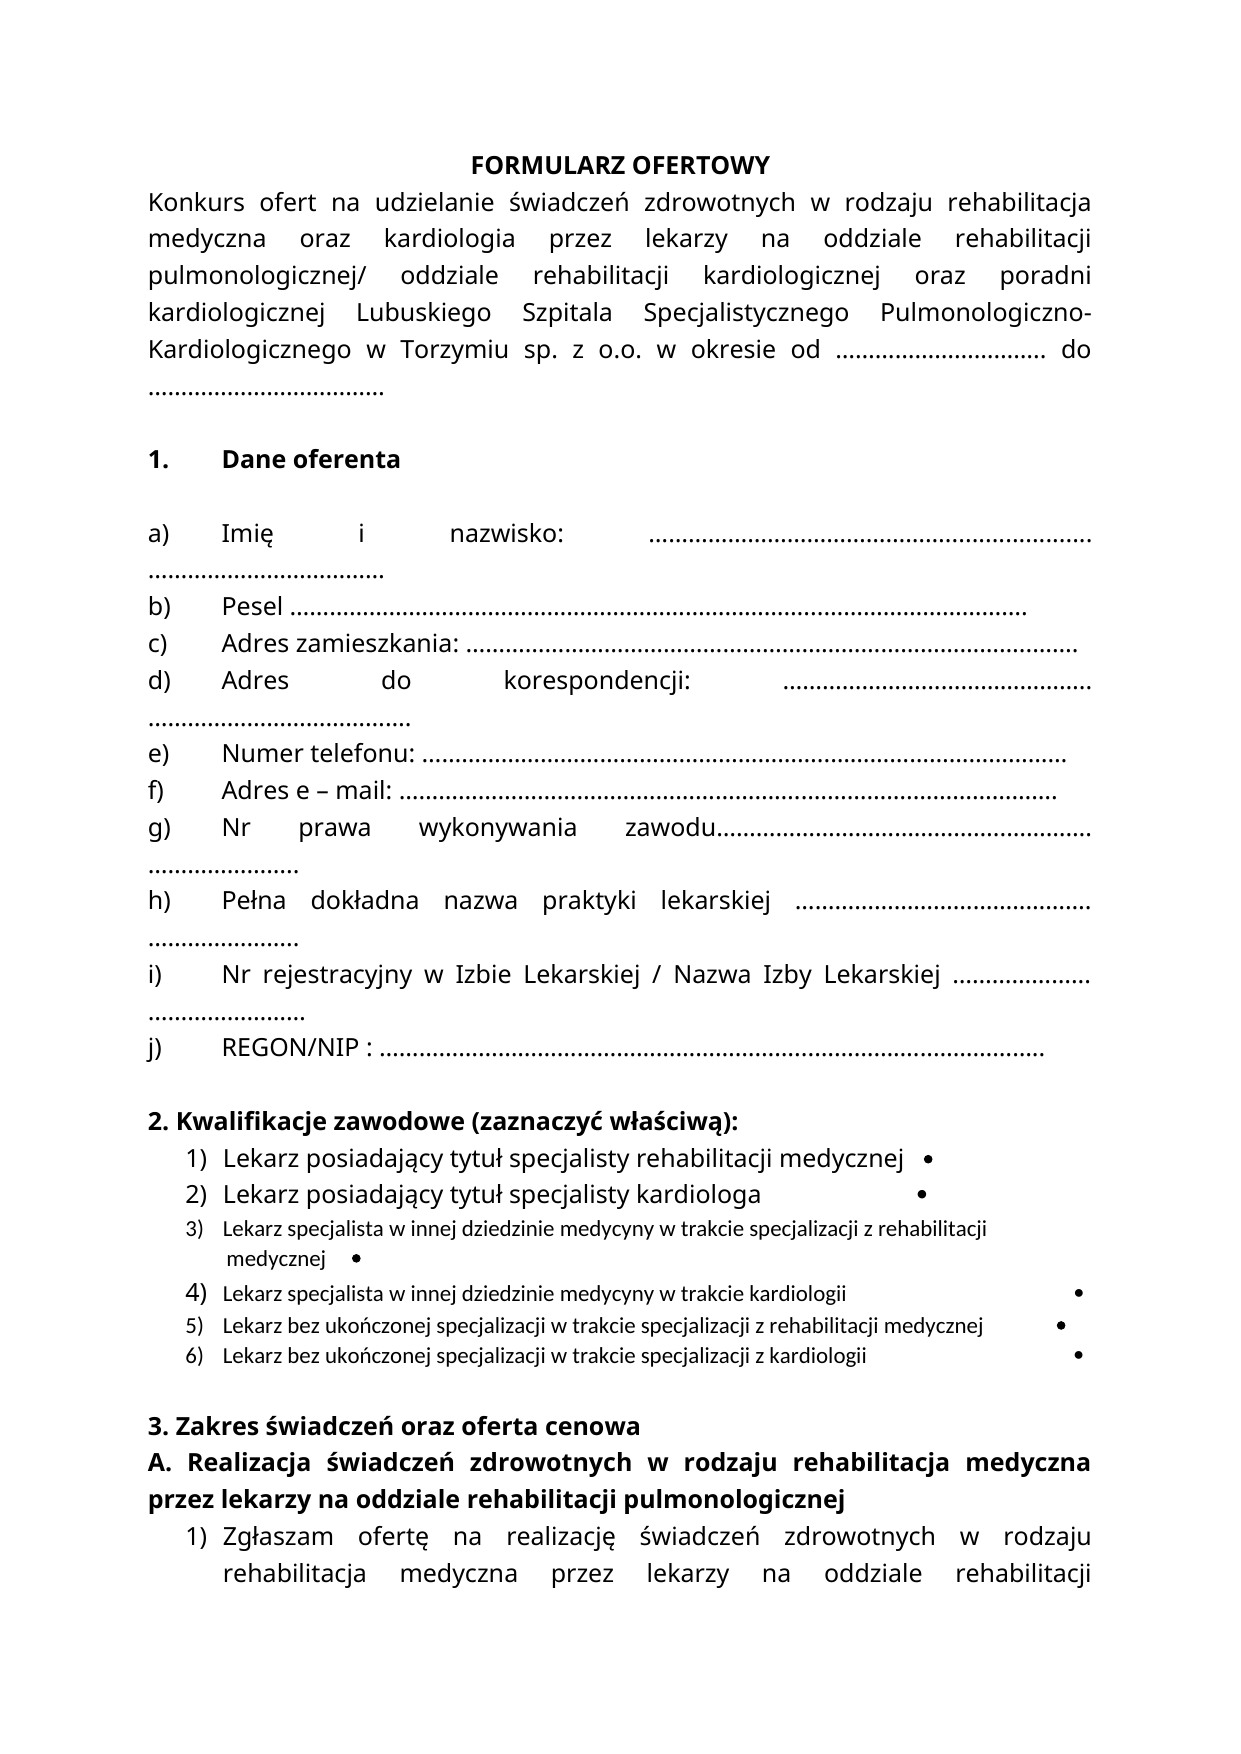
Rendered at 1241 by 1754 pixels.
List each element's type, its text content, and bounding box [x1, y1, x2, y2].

text 1. Dane oferenta [148, 442, 1093, 476]
list Lekarz specjalista w innej dziedzinie medycyny w trakcie specjalizacji z rehabilitacji [185, 1214, 1093, 1242]
text 2. Kwalifikacje zawodowe (zaznaczyć właściwą): [148, 1104, 1093, 1138]
text A. Realizacja świadczeń zdrowotnych w rodzaju rehabilitacja medyczna przez lekarzy na oddziale rehabilitacji pulmonologicznej [148, 1445, 1093, 1516]
list Lekarz bez ukończonej specjalizacji w trakcie specjalizacji z kardiologii [185, 1341, 1093, 1369]
text f) Adres e – mail: ……………………………………………………..…………….…………………. [148, 773, 1093, 807]
text a) Imię i nazwisko: ………………………………………......................……………………………… [148, 515, 1093, 586]
text 3. Zakres świadczeń oraz oferta cenowa [148, 1408, 1093, 1442]
text i) Nr rejestracyjny w Izbie Lekarskiej / Nazwa Izby Lekarskiej ………………...…………………… [148, 957, 1093, 1027]
list medycznej [185, 1244, 1093, 1272]
list Lekarz bez ukończonej specjalizacji w trakcie specjalizacji z rehabilitacji medycznej [185, 1311, 1093, 1339]
text e) Numer telefonu: ……………………………………………………..……………………………… [148, 736, 1093, 770]
text FORMULARZ OFERTOWY [148, 148, 1093, 182]
list Lekarz specjalista w innej dziedzinie medycyny w trakcie kardiologii [185, 1274, 1093, 1308]
list Lekarz posiadający tytuł specjalisty rehabilitacji medycznej [185, 1140, 1093, 1174]
text g) Nr prawa wykonywania zawodu……………………………………..………….………………….. [148, 809, 1093, 880]
text j) REGON/NIP : ………………………………………………………...……………...…………….. [148, 1030, 1093, 1064]
list Lekarz posiadający tytuł specjalisty kardiologa [185, 1177, 1093, 1211]
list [185, 1519, 1093, 1589]
text c) Adres zamieszkania: …………………………………………………………………………..……. [148, 626, 1093, 660]
text Konkurs ofert na udzielanie świadczeń zdrowotnych w rodzaju rehabilitacja medyczna oraz kardiologia przez lekarzy na oddziale rehabilitacji pulmonologicznej/ oddziale rehabilitacji kardiologicznej oraz poradni kardiologicznej Lubuskiego Szpitala Specjalistycznego Pulmonologiczno-Kardiologicznego w Torzymiu sp. z o.o. w okresie od ………………………….. do ……………………………… [148, 184, 1093, 402]
text d) Adres do korespondencji: ………………………………………..…………………………………. [148, 662, 1093, 733]
text b) Pesel ……………………………………………………………………...…………………………. [148, 589, 1093, 623]
text h) Pełna dokładna nazwa praktyki lekarskiej ……………………………..……….………………….. [148, 883, 1093, 954]
